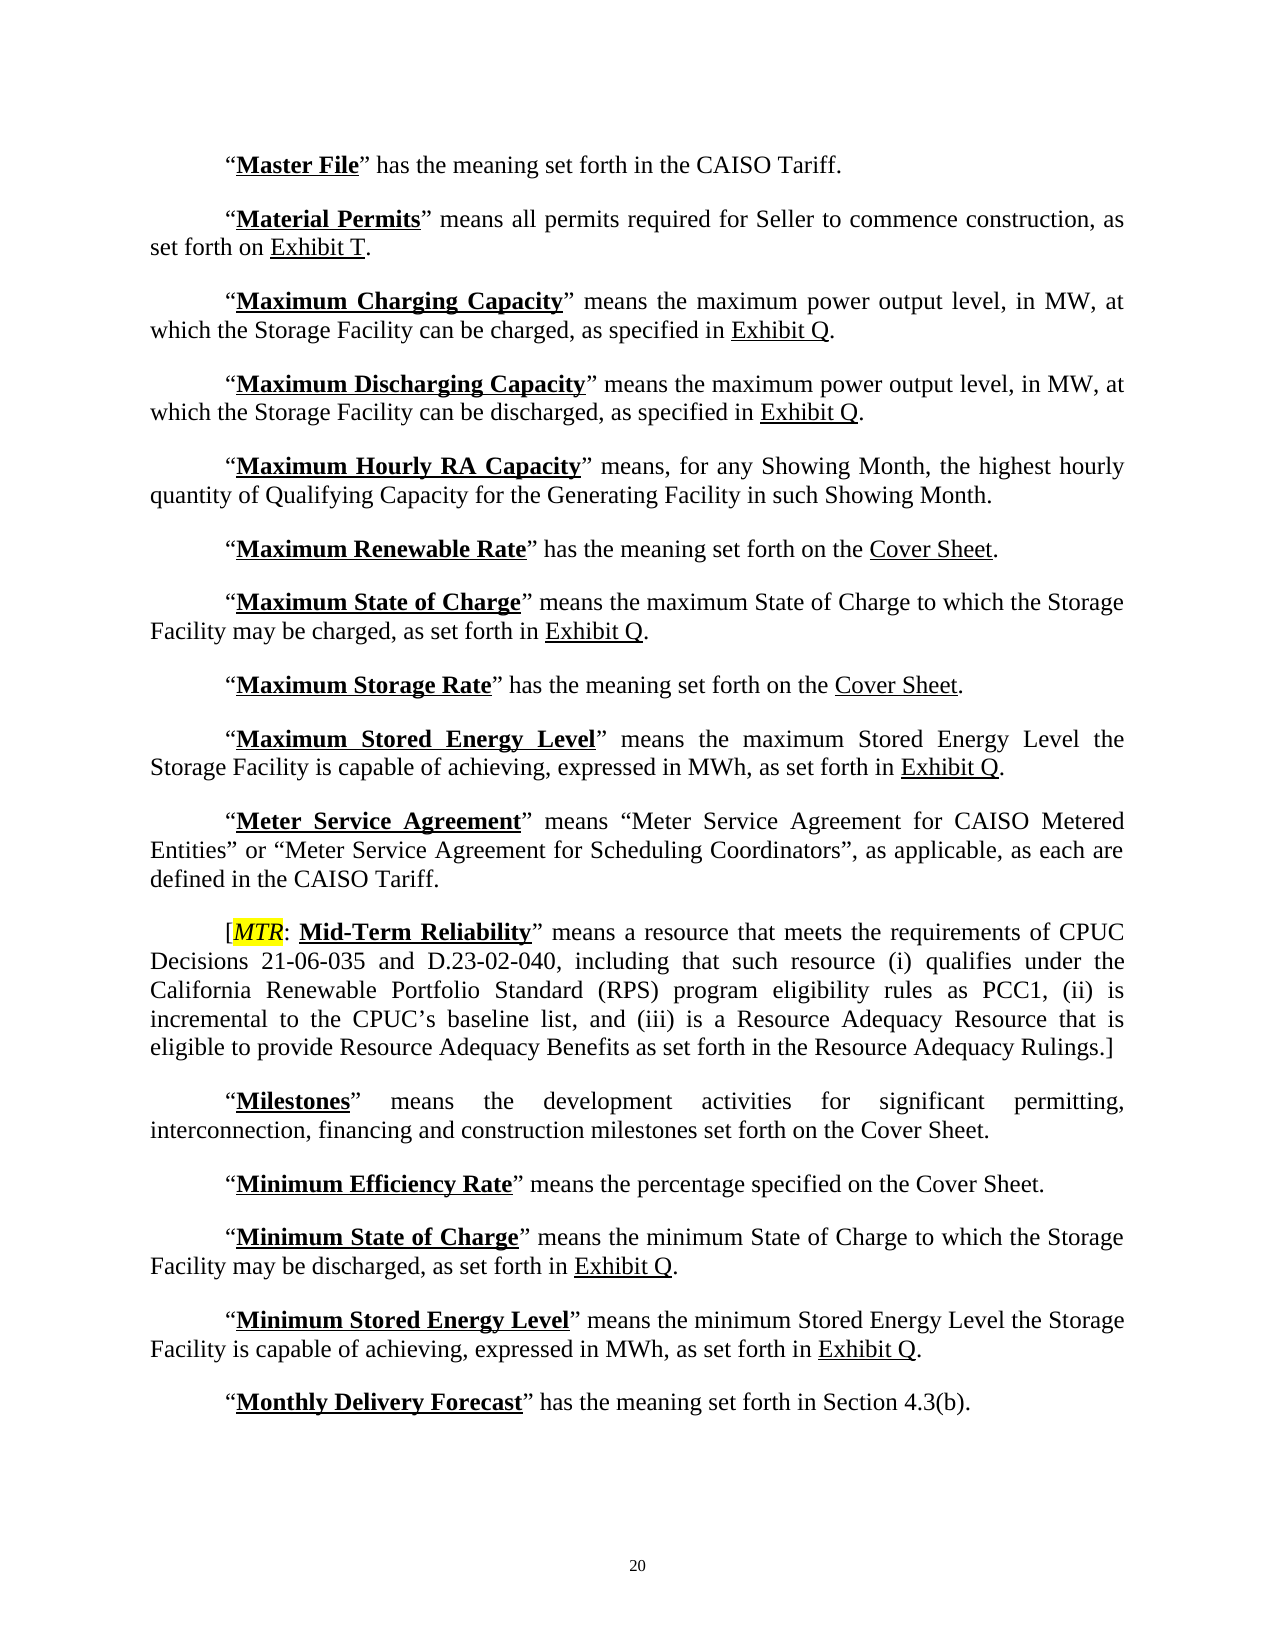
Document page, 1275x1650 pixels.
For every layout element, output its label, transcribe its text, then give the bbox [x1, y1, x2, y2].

text “Monthly Delivery Forecast” has the meaning set forth in Section 4.3(b). [150, 1387, 1125, 1416]
text [MTR: Mid-Term Reliability” means a resource that meets the requirements of CPUC Decisions 21-06-035 and D.23-02-040, including that such resource (i) qualifies under the California Renewable Portfolio Standard (RPS) program eligibility rules as PCC1, (ii) is incremental to the CPUC’s baseline list, and (iii) is a Resource Adequacy Resource that is eligible to provide Resource Adequacy Benefits as set forth in the Resource Adequacy Rulings.] [150, 917, 1125, 1061]
text “Maximum Hourly RA Capacity” means, for any Showing Month, the highest hourly quantity of Qualifying Capacity for the Generating Facility in such Showing Month. [150, 451, 1125, 509]
text “Material Permits” means all permits required for Seller to commence construction, as set forth on Exhibit T. [150, 204, 1125, 261]
text “Minimum State of Charge” means the minimum State of Charge to which the Storage Facility may be discharged, as set forth in Exhibit Q. [150, 1222, 1125, 1280]
text “Minimum Efficiency Rate” means the percentage specified on the Cover Sheet. [150, 1169, 1125, 1197]
text “Maximum Charging Capacity” means the maximum power output level, in MW, at which the Storage Facility can be charged, as specified in Exhibit Q. [150, 286, 1125, 344]
text “Meter Service Agreement” means “Meter Service Agreement for CAISO Metered Entities” or “Meter Service Agreement for Scheduling Coordinators”, as applicable, as each are defined in the CAISO Tariff. [150, 806, 1125, 892]
text “Maximum State of Charge” means the maximum State of Charge to which the Storage Facility may be charged, as set forth in Exhibit Q. [150, 587, 1125, 645]
text “Maximum Storage Rate” has the meaning set forth on the Cover Sheet. [150, 670, 1125, 699]
text “Master File” has the meaning set forth in the CAISO Tariff. [150, 150, 1125, 179]
text “Minimum Stored Energy Level” means the minimum Stored Energy Level the Storage Facility is capable of achieving, expressed in MWh, as set forth in Exhibit Q. [150, 1305, 1125, 1362]
text “Maximum Stored Energy Level” means the maximum Stored Energy Level the Storage Facility is capable of achieving, expressed in MWh, as set forth in Exhibit Q. [150, 724, 1125, 781]
text “Maximum Discharging Capacity” means the maximum power output level, in MW, at which the Storage Facility can be discharged, as specified in Exhibit Q. [150, 369, 1125, 426]
text “Milestones” means the development activities for significant permitting, interconnection, financing and construction milestones set forth on the Cover Sheet. [150, 1086, 1125, 1144]
text “Maximum Renewable Rate” has the meaning set forth on the Cover Sheet. [150, 534, 1125, 562]
